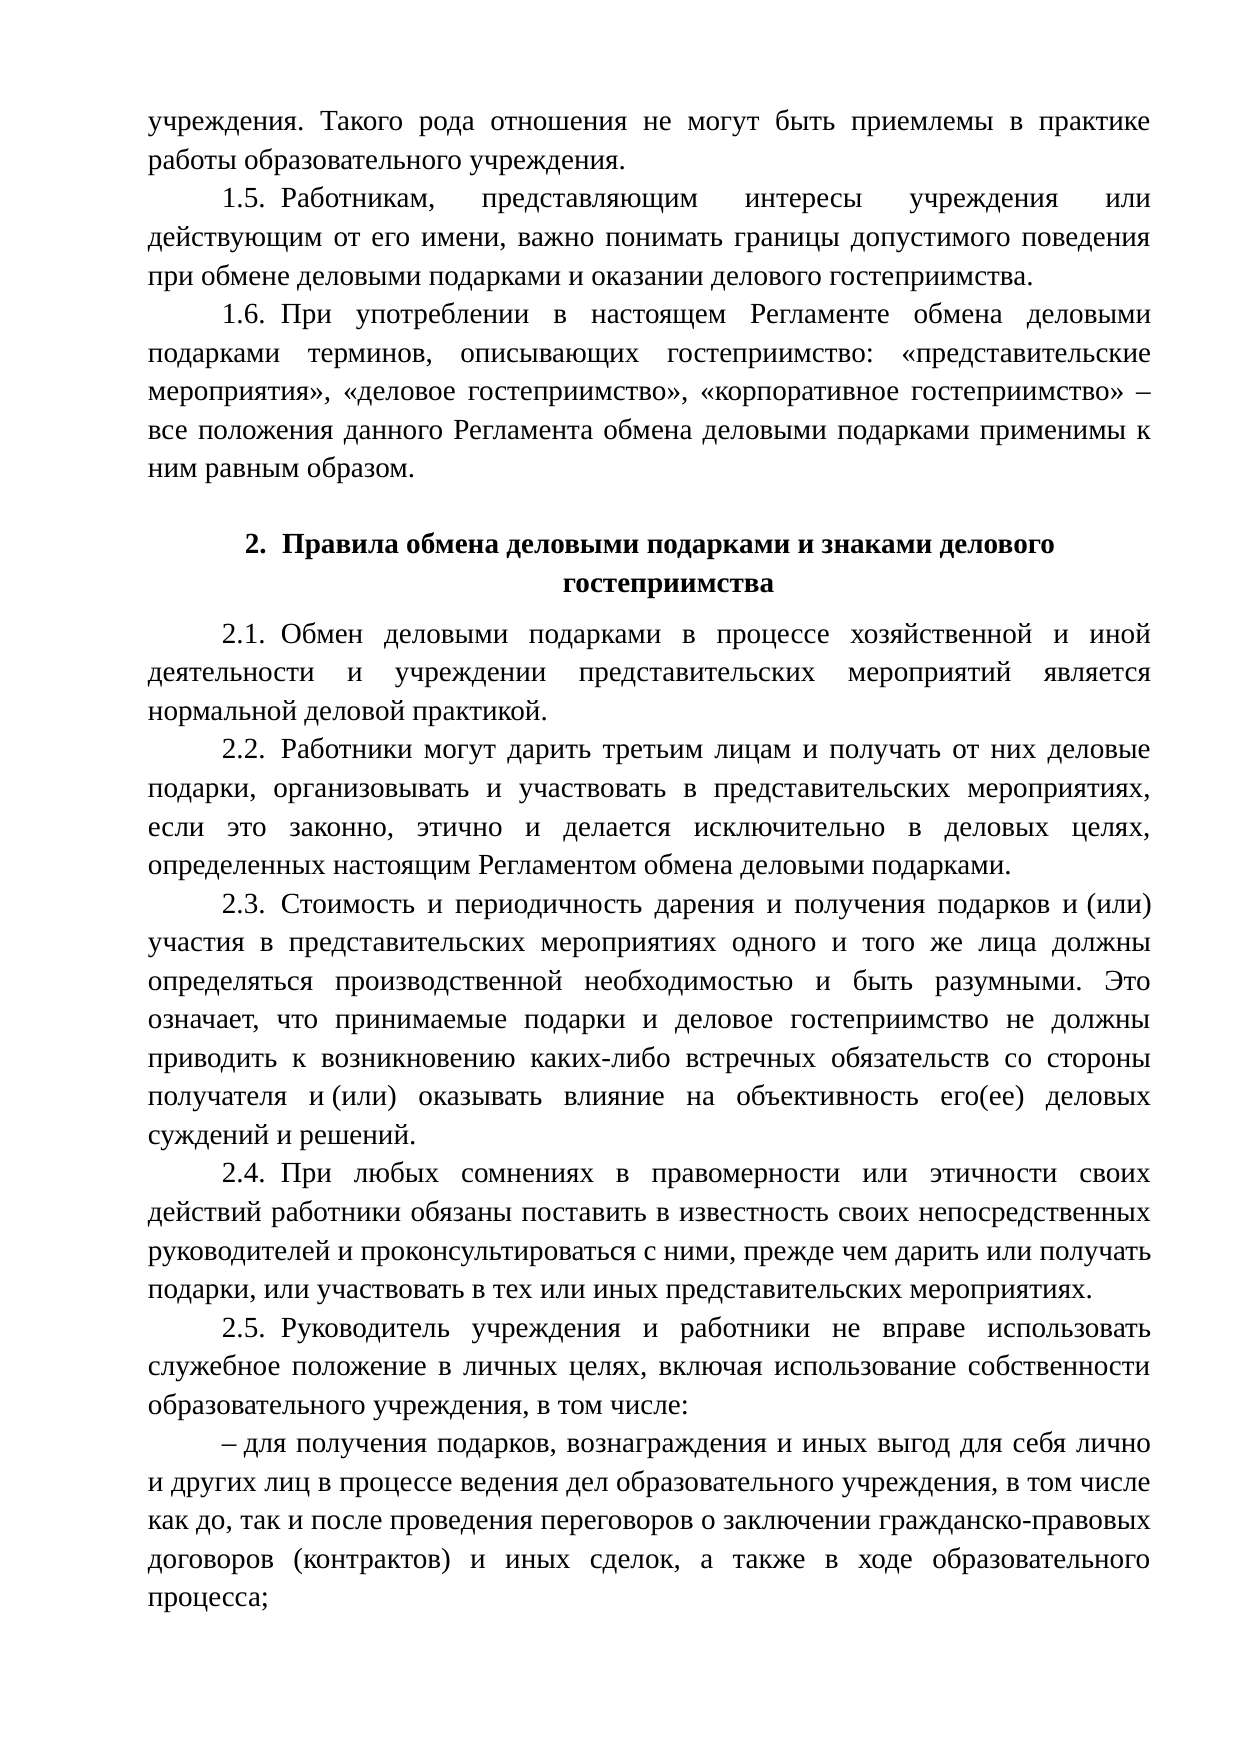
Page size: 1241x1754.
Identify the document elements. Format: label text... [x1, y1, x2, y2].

list Обмен деловыми подарками в процессе хозяйственной и иной деятельности и учреждении представительских мероприятий является нормальной деловой практикой. [148, 616, 1152, 727]
list При употреблении в настоящем Регламенте обмена деловыми подарками терминов, описывающих гостеприимство: «представительские мероприятия», «деловое гостеприимство», «корпоративное гостеприимство» – все положения данного Регламента обмена деловыми подарками применимы к ним равным образом. [148, 296, 1152, 484]
list Работникам, представляющим интересы учреждения или действующим от его имени, важно понимать границы допустимого поведения при обмене деловыми подарками и оказании делового гостеприимства. [148, 181, 1152, 291]
list При любых сомнениях в правомерности или этичности своих действий работники обязаны поставить в известность своих непосредственных руководителей и проконсультироваться с ними, прежде чем дарить или получать подарки, или участвовать в тех или иных представительских мероприятиях. [148, 1156, 1152, 1305]
list Стоимость и периодичность дарения и получения подарков и (или) участия в представительских мероприятиях одного и того же лица должны определяться производственной необходимостью и быть разумными. Это означает, что принимаемые подарки и деловое гостеприимство не должны приводить к возникновению каких-либо встречных обязательств со стороны получателя и (или) оказывать влияние на объективность его(ее) деловых суждений и решений. [148, 886, 1152, 1151]
list Руководитель учреждения и работники не вправе использовать служебное положение в личных целях, включая использование собственности образовательного учреждения, в том числе: [148, 1310, 1152, 1420]
list Работники могут дарить третьим лицам и получать от них деловые подарки, организовывать и участвовать в представительских мероприятиях, если это законно, этично и делается исключительно в деловых целях, определенных настоящим Регламентом обмена деловыми подарками. [148, 732, 1152, 881]
text – для получения подарков, вознаграждения и иных выгод для себя лично и других лиц в процессе ведения дел образовательного учреждения, в том числе как до, так и после проведения переговоров о заключении гражданско-правовых договоров (контрактов) и иных сделок, а также в ходе образовательного процесса; [148, 1425, 1152, 1613]
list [148, 103, 1152, 176]
list Правила обмена деловыми подарками и знаками делового гостеприимства [148, 526, 1152, 598]
